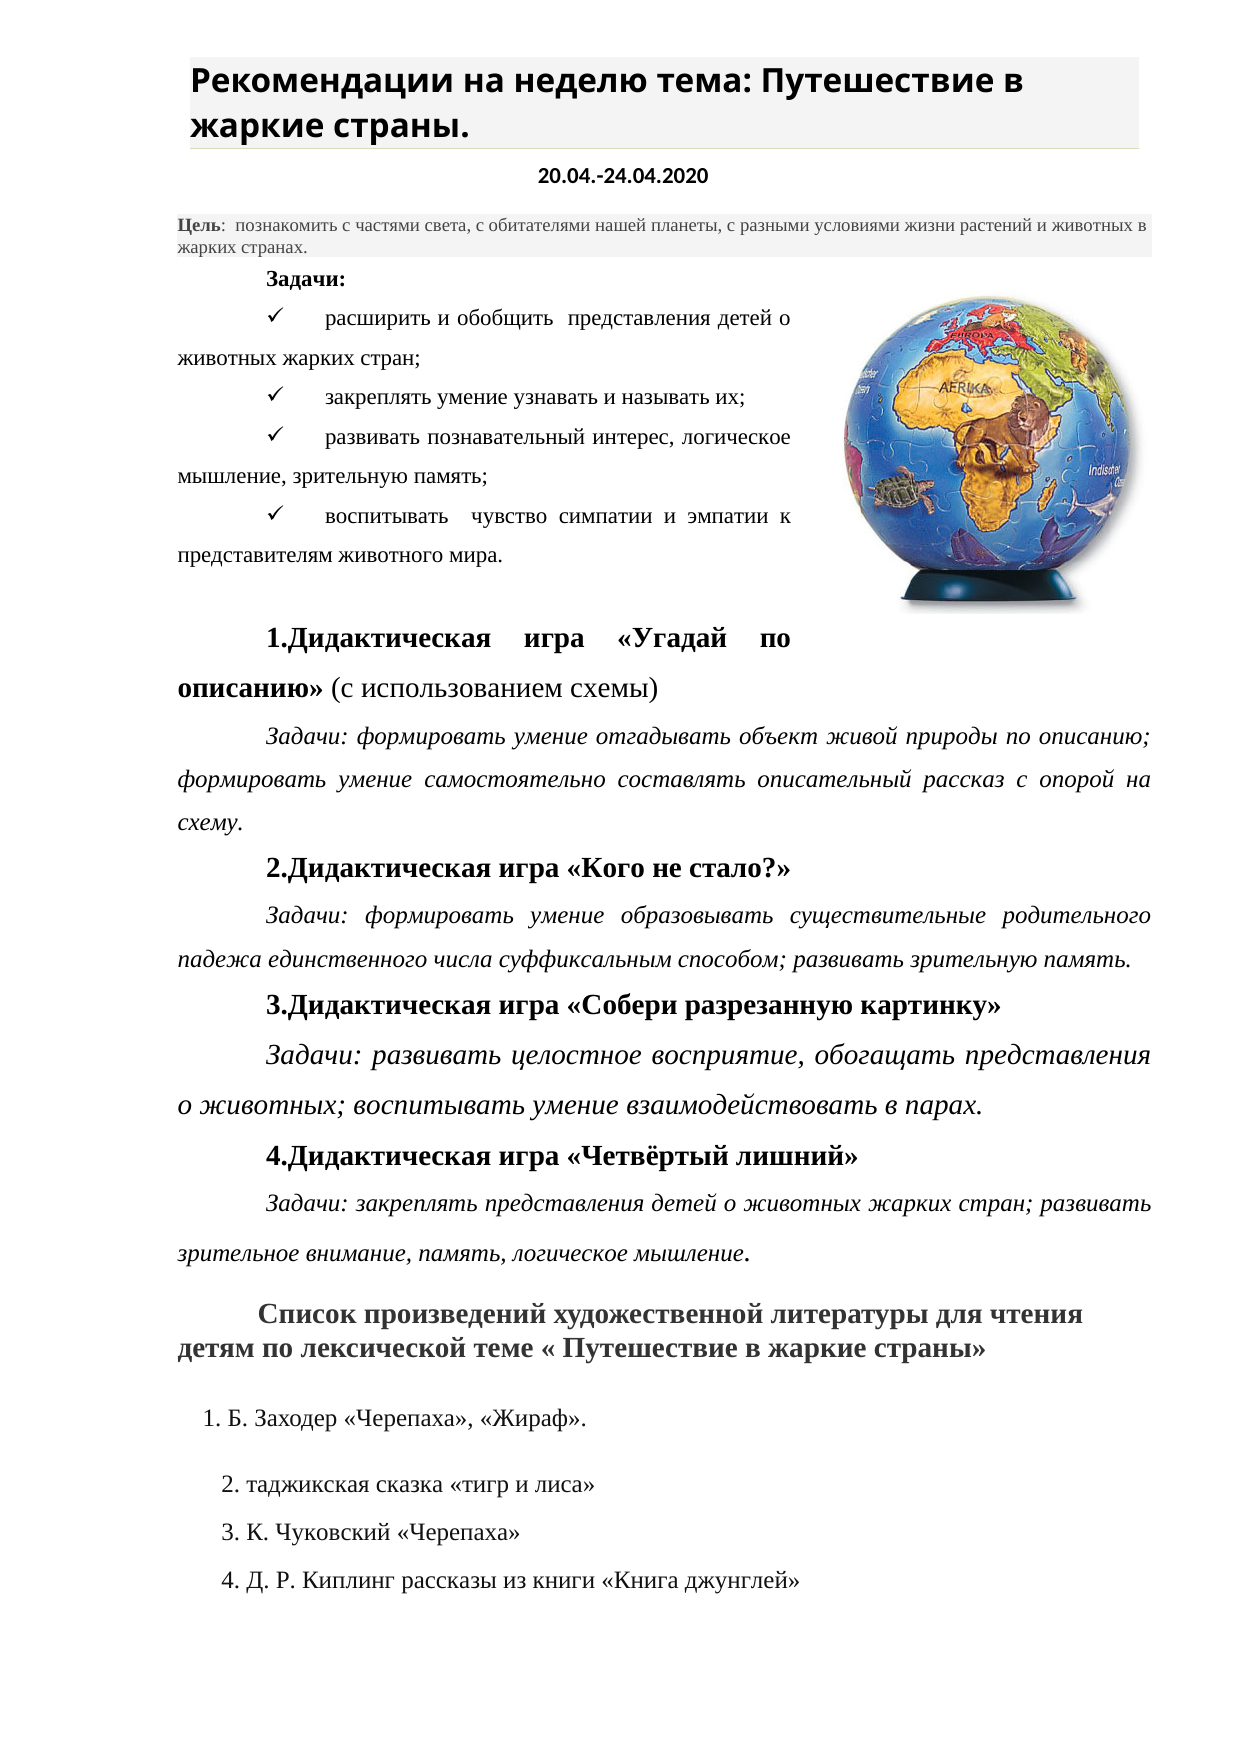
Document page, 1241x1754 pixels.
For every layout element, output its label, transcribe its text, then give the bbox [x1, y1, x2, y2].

subtitle 1. Б. Заходер «Черепаха», «Жираф». [177, 1401, 1152, 1431]
list воспитывать чувство симпатии и эмпатии к представителям животного мира. [177, 502, 810, 568]
text 3. К. Чуковский «Черепаха» [177, 1517, 1152, 1546]
text 2.Дидактическая игра «Кого не стало?» [177, 850, 1152, 884]
subtitle Список произведений художественной литературы для чтения детям по лексической теме « Путешествие в жаркие страны» [177, 1297, 1152, 1364]
text 4. Д. Р. Киплинг рассказы из книги «Книга джунглей» [177, 1565, 1152, 1593]
text Задачи: закреплять представления детей о животных жарких стран; развивать зрительное внимание, память, логическое мышление. [177, 1188, 1152, 1267]
list развивать познавательный интерес, логическое мышление, зрительную память; [177, 423, 810, 489]
text 4.Дидактическая игра «Четвёртый лишний» [177, 1138, 1152, 1171]
text 20.04.-24.04.2020 [177, 161, 1152, 189]
text Задачи: формировать умение образовывать существительные родительного падежа единственного числа суффиксальным способом; развивать зрительную память. [177, 901, 1152, 972]
text Задачи: развивать целостное восприятие, обогащать представления о животных; воспитывать умение взаимодействовать в парах. [177, 1037, 1152, 1121]
list расширить и обобщить представления детей о животных жарких стран; [177, 304, 810, 370]
list закреплять умение узнавать и называть их; [177, 383, 810, 410]
text 3.Дидактическая игра «Собери разрезанную картинку» [177, 987, 1152, 1020]
text 2. таджикская сказка «тигр и лиса» [177, 1469, 1152, 1498]
text 1.Дидактическая игра «Угадай по описанию» (с использованием схемы) [177, 620, 1152, 704]
text Задачи: формировать умение отгадывать объект живой природы по описанию; формировать умение самостоятельно составлять описательный рассказ с опорой на схему. [177, 721, 1152, 836]
text Цель: познакомить с частями света, с обитателями нашей планеты, с разными условиями жизни растений и животных в жарких странах. [177, 214, 1152, 257]
text Задачи: [177, 265, 1152, 291]
text Рекомендации на неделю тема: Путешествие в жаркие страны. [190, 57, 1139, 148]
picture [810, 282, 1157, 614]
